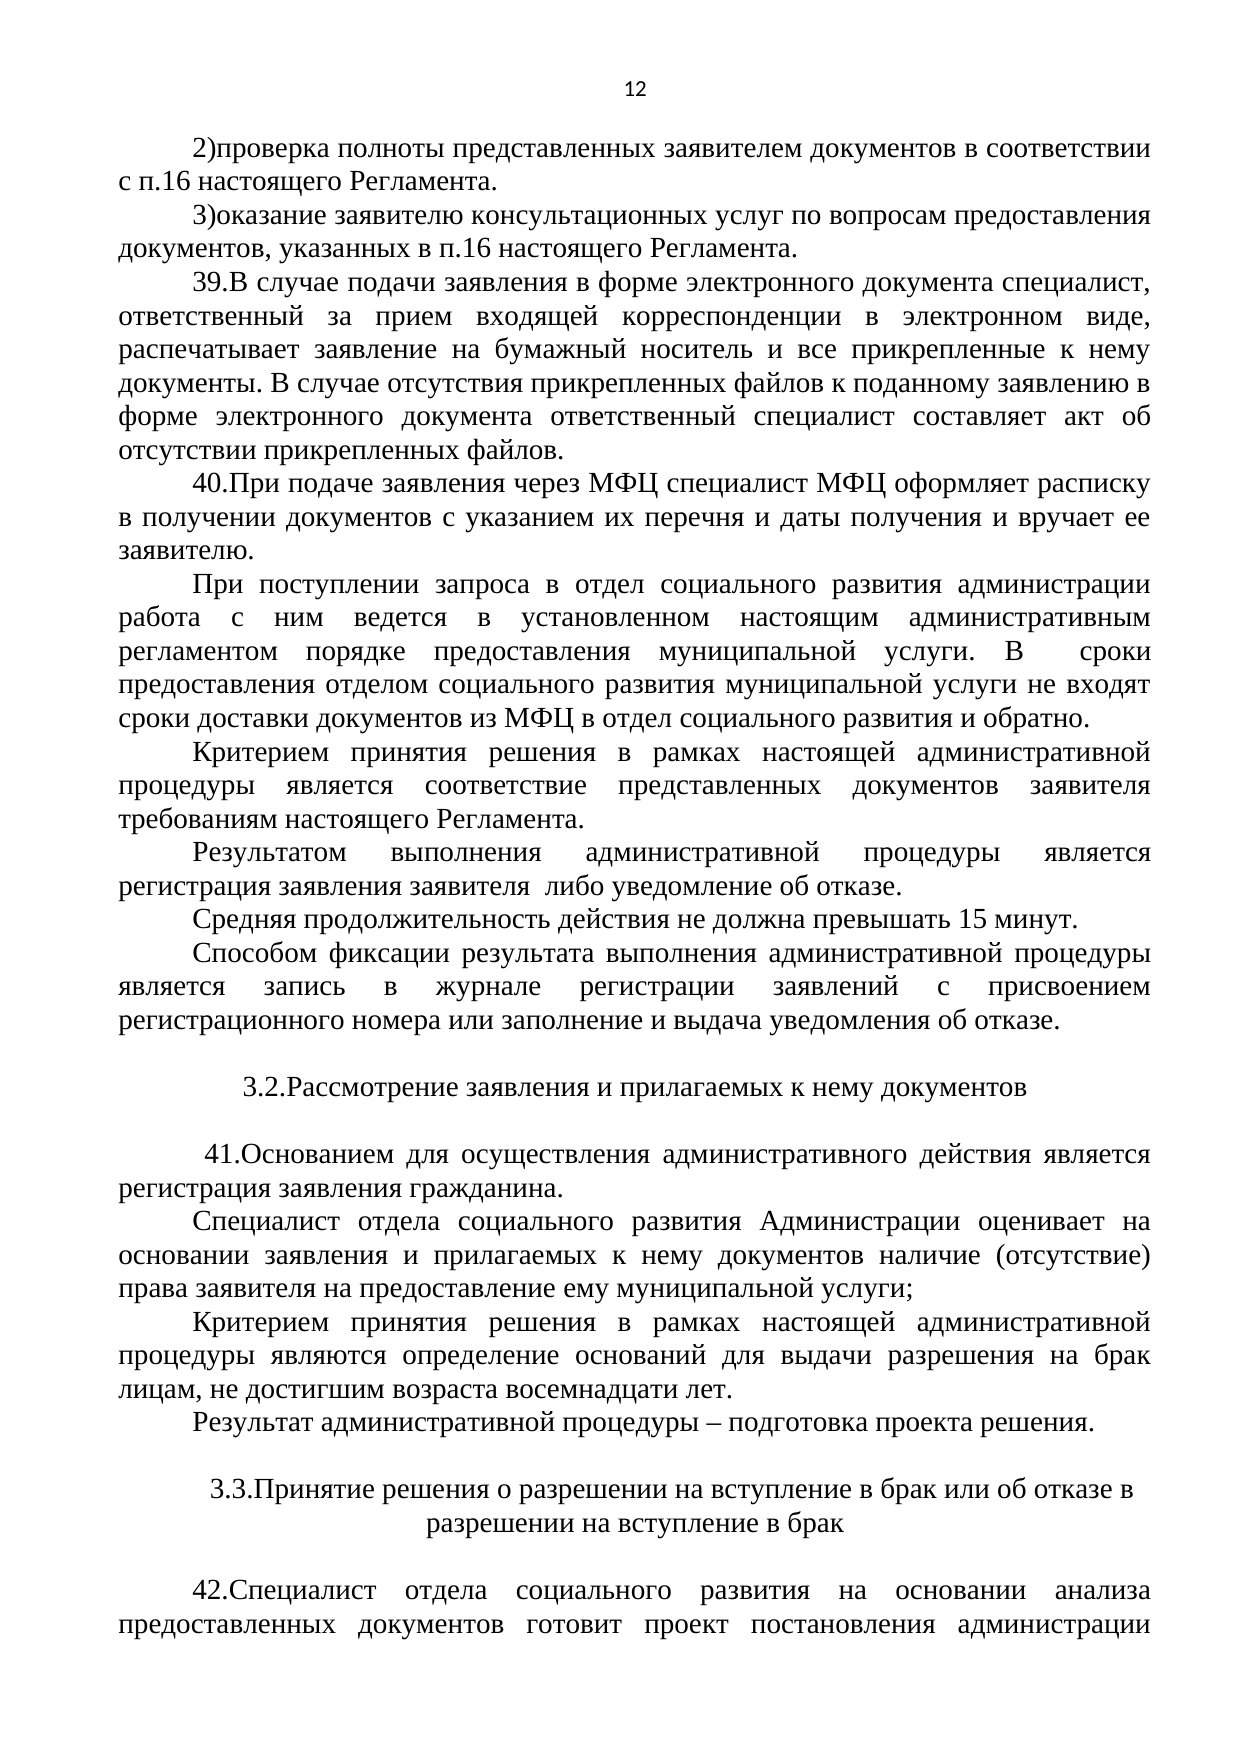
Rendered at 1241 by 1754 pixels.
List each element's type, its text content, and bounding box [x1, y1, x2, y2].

text Специалист отдела социального развития Администрации оценивает на основании заявления и прилагаемых к нему документов наличие (отсутствие) права заявителя на предоставление ему муниципальной услуги; [118, 1203, 1152, 1304]
text 3.3.Принятие решения о разрешении на вступление в брак или об отказе в разрешении на вступление в брак [118, 1472, 1152, 1539]
text 40.При подаче заявления через МФЦ специалист МФЦ оформляет расписку в получении документов с указанием их перечня и даты получения и вручает ее заявителю. [118, 465, 1152, 566]
text Средняя продолжительность действия не должна превышать 15 минут. [118, 901, 1152, 935]
text Критерием принятия решения в рамках настоящей административной процедуры является соответствие представленных документов заявителя требованиям настоящего Регламента. [118, 734, 1152, 834]
text 3.2.Рассмотрение заявления и прилагаемых к нему документов [118, 1069, 1152, 1103]
text 41.Основанием для осуществления административного действия является регистрация заявления гражданина. [118, 1136, 1152, 1203]
text Критерием принятия решения в рамках настоящей административной процедуры являются определение оснований для выдачи разрешения на брак лицам, не достигшим возраста восемнадцати лет. [118, 1304, 1152, 1404]
text 3)оказание заявителю консультационных услуг по вопросам предоставления документов, указанных в п.16 настоящего Регламента. [118, 197, 1152, 264]
text Результат административной процедуры – подготовка проекта решения. [118, 1404, 1152, 1438]
text При поступлении запроса в отдел социального развития администрации работа с ним ведется в установленном настоящим административным регламентом порядке предоставления муниципальной услуги. В сроки предоставления отделом социального развития муниципальной услуги не входят сроки доставки документов из МФЦ в отдел социального развития и обратно. [118, 566, 1152, 734]
text Результатом выполнения административной процедуры является регистрация заявления заявителя либо уведомление об отказе. [118, 834, 1152, 901]
text Способом фиксации результата выполнения административной процедуры является запись в журнале регистрации заявлений с присвоением регистрационного номера или заполнение и выдача уведомления об отказе. [118, 935, 1152, 1036]
text 39.В случае подачи заявления в форме электронного документа специалист, ответственный за прием входящей корреспонденции в электронном виде, распечатывает заявление на бумажный носитель и все прикрепленные к нему документы. В случае отсутствия прикрепленных файлов к поданному заявлению в форме электронного документа ответственный специалист составляет акт об отсутствии прикрепленных файлов. [118, 264, 1152, 465]
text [118, 1572, 1152, 1639]
text 2)проверка полноты представленных заявителем документов в соответствии с п.16 настоящего Регламента. [118, 130, 1152, 197]
